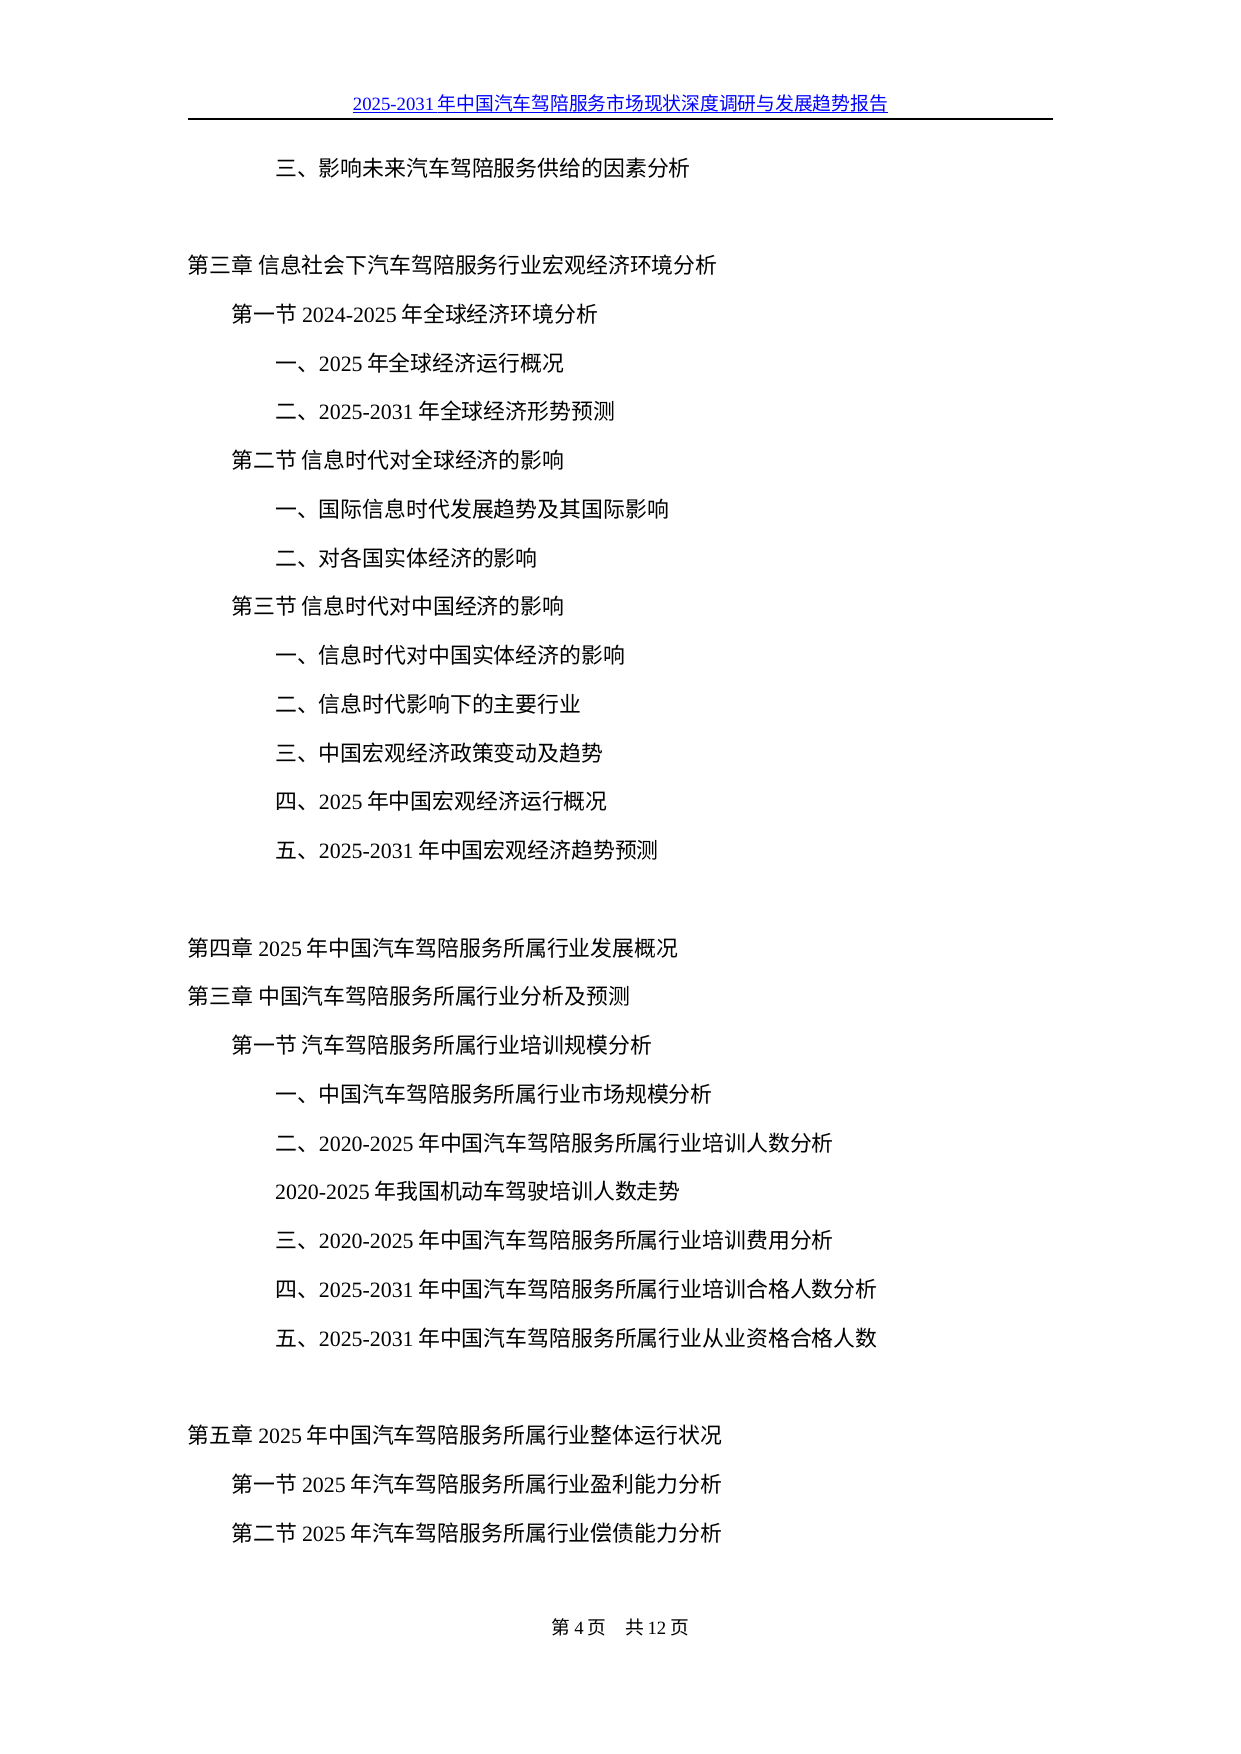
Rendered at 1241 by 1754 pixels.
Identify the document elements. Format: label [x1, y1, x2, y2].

text [187, 150, 1053, 1548]
